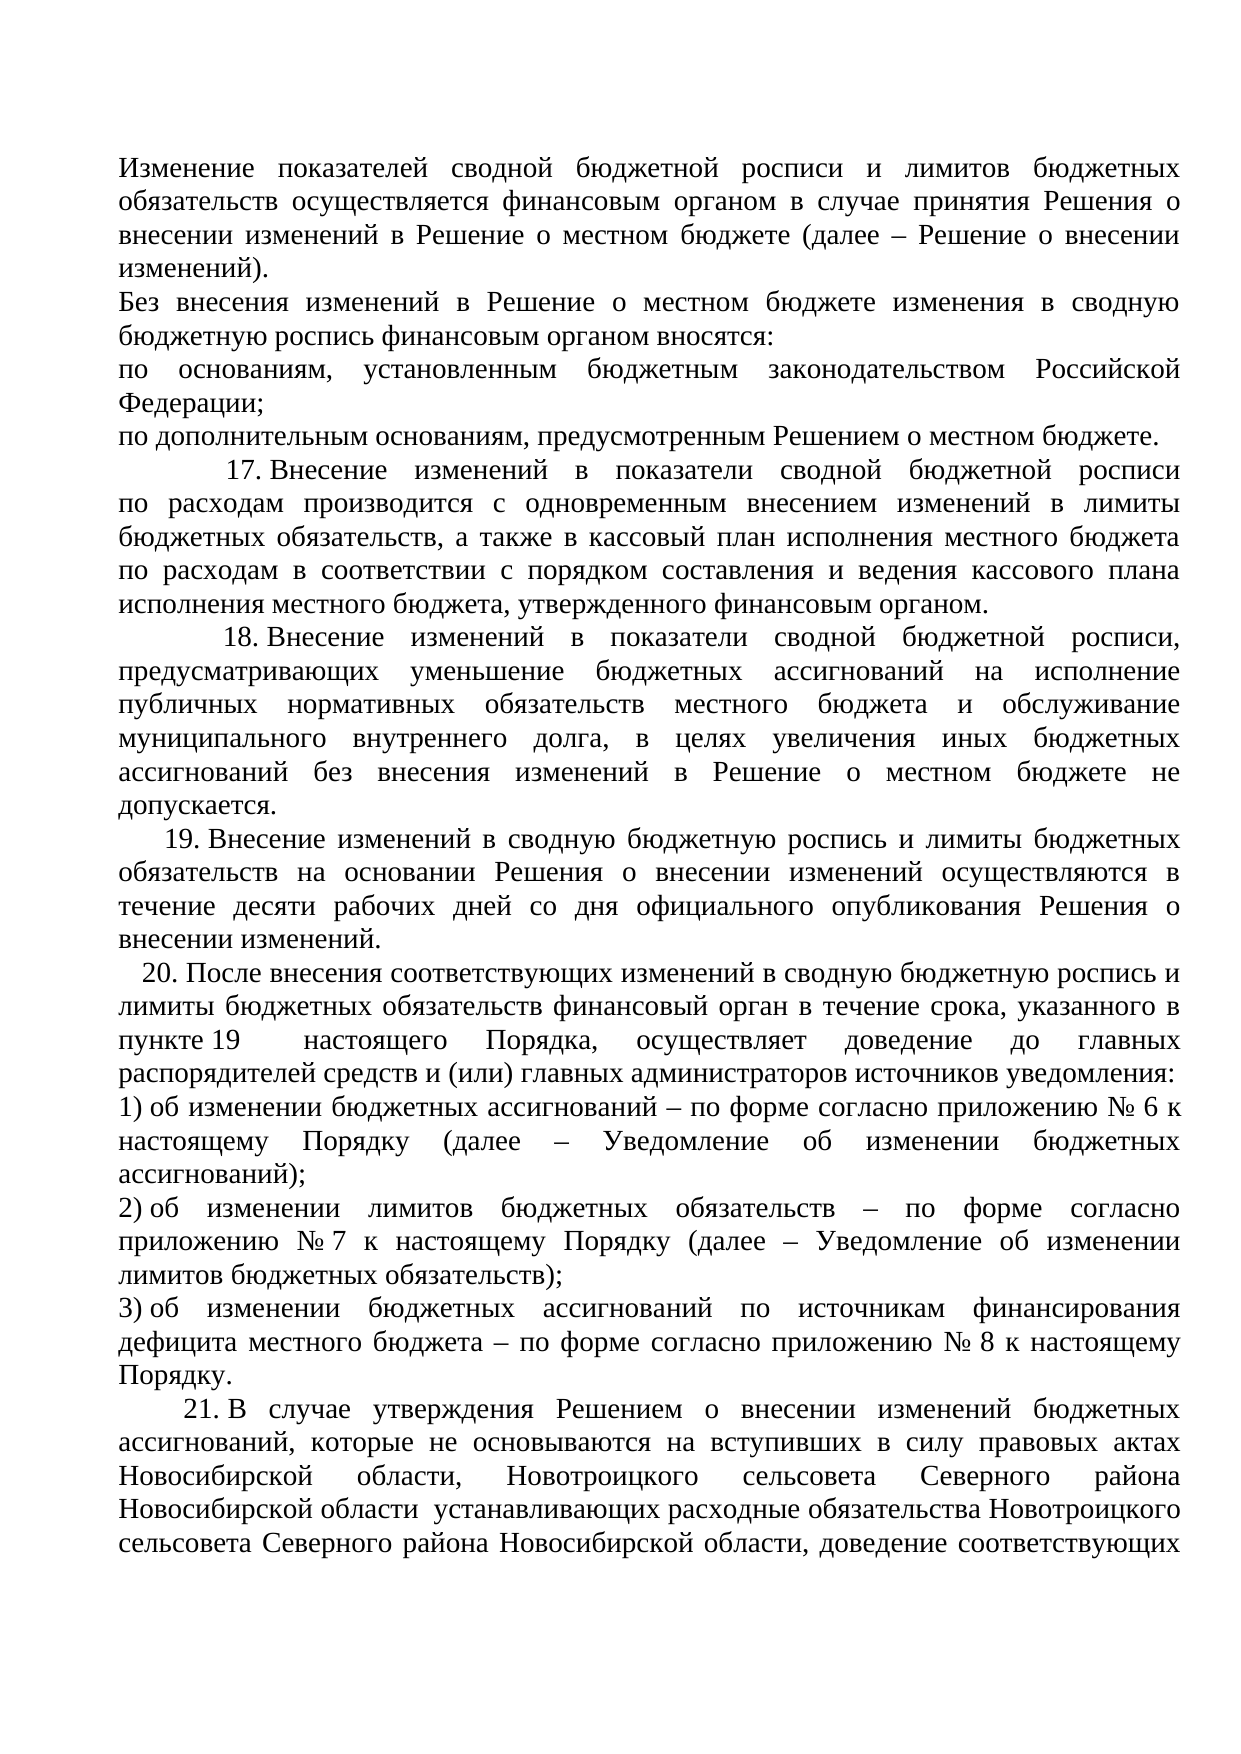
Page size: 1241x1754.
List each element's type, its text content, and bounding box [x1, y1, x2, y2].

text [118, 1391, 1181, 1559]
text 17. Внесение изменений в показатели сводной бюджетной росписи по расходам производится с одновременным внесением изменений в лимиты бюджетных обязательств, а также в кассовый план исполнения местного бюджета по расходам в соответствии с порядком составления и ведения кассового плана исполнения местного бюджета, утвержденного финансовым органом. [118, 452, 1181, 619]
text по основаниям, установленным бюджетным законодательством Российской Федерации; [118, 351, 1181, 418]
text по дополнительным основаниям, предусмотренным Решением о местном бюджете. [118, 418, 1181, 452]
text 3) об изменении бюджетных ассигнований по источникам финансирования дефицита местного бюджета – по форме согласно приложению № 8 к настоящему Порядку. [118, 1290, 1181, 1391]
text 1) об изменении бюджетных ассигнований – по форме согласно приложению № 6 к настоящему Порядку (далее – Уведомление об изменении бюджетных ассигнований); [118, 1089, 1181, 1190]
text 19. Внесение изменений в сводную бюджетную роспись и лимиты бюджетных обязательств на основании Решения о внесении изменений осуществляются в течение десяти рабочих дней со дня официального опубликования Решения о внесении изменений. [118, 821, 1181, 955]
text Изменение показателей сводной бюджетной росписи и лимитов бюджетных обязательств осуществляется финансовым органом в случае принятия Решения о внесении изменений в Решение о местном бюджете (далее – Решение о внесении изменений). [118, 150, 1181, 284]
text Без внесения изменений в Решение о местном бюджете изменения в сводную бюджетную роспись финансовым органом вносятся: [118, 284, 1181, 351]
text 20. После внесения соответствующих изменений в сводную бюджетную роспись и лимиты бюджетных обязательств финансовый орган в течение срока, указанного в пункте 19 настоящего Порядка, осуществляет доведение до главных распорядителей средств и (или) главных администраторов источников уведомления: [118, 955, 1181, 1089]
text 2) об изменении лимитов бюджетных обязательств – по форме согласно приложению № 7 к настоящему Порядку (далее – Уведомление об изменении лимитов бюджетных обязательств); [118, 1190, 1181, 1290]
text 18. Внесение изменений в показатели сводной бюджетной росписи, предусматривающих уменьшение бюджетных ассигнований на исполнение публичных нормативных обязательств местного бюджета и обслуживание муниципального внутреннего долга, в целях увеличения иных бюджетных ассигнований без внесения изменений в Решение о местном бюджете не допускается. [118, 619, 1181, 821]
